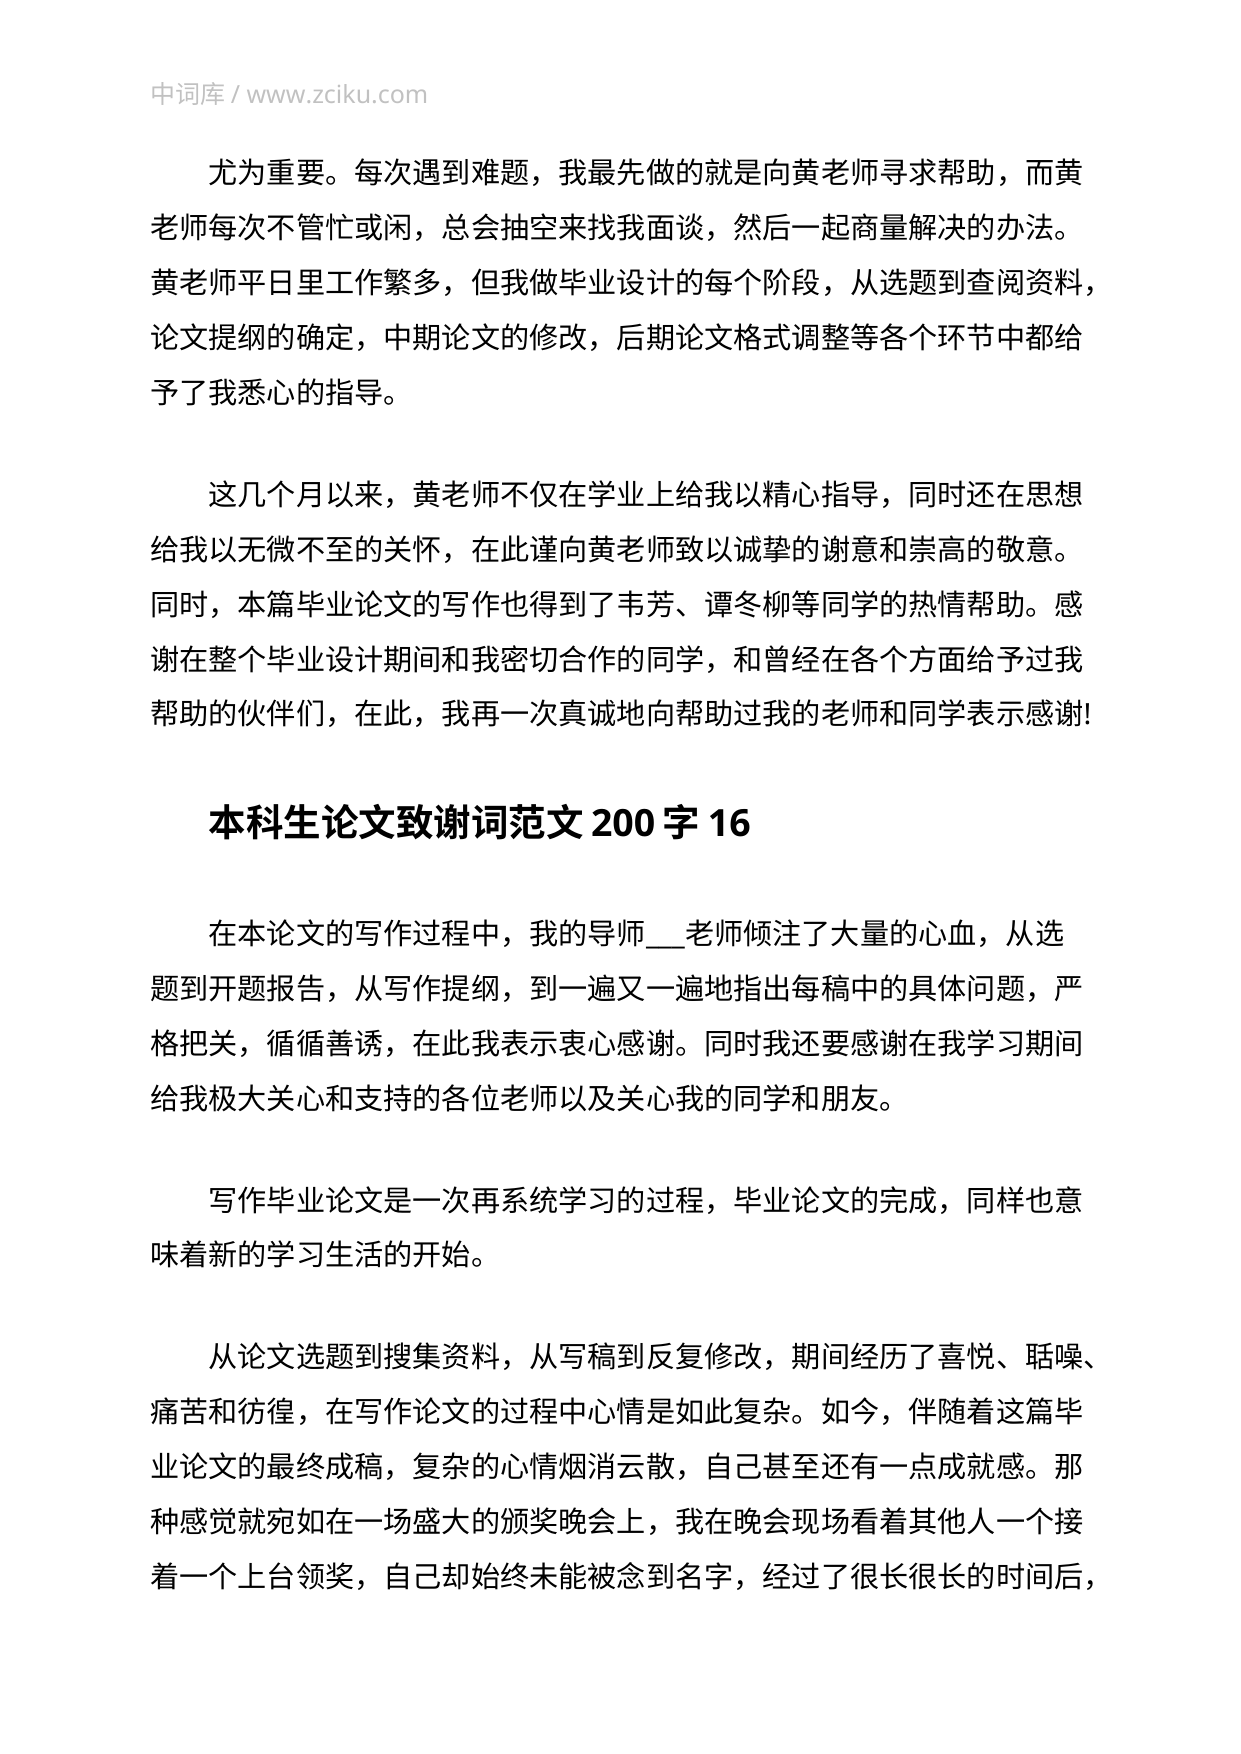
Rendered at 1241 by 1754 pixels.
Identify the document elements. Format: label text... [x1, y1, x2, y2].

text 尤为重要。每次遇到难题，我最先做的就是向黄老师寻求帮助，而黄老师每次不管忙或闲，总会抽空来找我面谈，然后一起商量解决的办法。黄老师平日里工作繁多，但我做毕业设计的每个阶段，从选题到查阅资料，论文提纲的确定，中期论文的修改，后期论文格式调整等各个环节中都给予了我悉心的指导。 [150, 150, 1090, 412]
text 这几个月以来，黄老师不仅在学业上给我以精心指导，同时还在思想给我以无微不至的关怀，在此谨向黄老师致以诚挚的谢意和崇高的敬意。同时，本篇毕业论文的写作也得到了韦芳、谭冬柳等同学的热情帮助。感谢在整个毕业设计期间和我密切合作的同学，和曾经在各个方面给予过我帮助的伙伴们，在此，我再一次真诚地向帮助过我的老师和同学表示感谢! [150, 471, 1090, 733]
text 在本论文的写作过程中，我的导师___老师倾注了大量的心血，从选题到开题报告，从写作提纲，到一遍又一遍地指出每稿中的具体问题，严格把关，循循善诱，在此我表示衷心感谢。同时我还要感谢在我学习期间给我极大关心和支持的各位老师以及关心我的同学和朋友。 [150, 911, 1090, 1118]
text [150, 1334, 1090, 1596]
text 写作毕业论文是一次再系统学习的过程，毕业论文的完成，同样也意味着新的学习生活的开始。 [150, 1177, 1090, 1274]
text 本科生论文致谢词范文200字16 [150, 793, 1090, 847]
